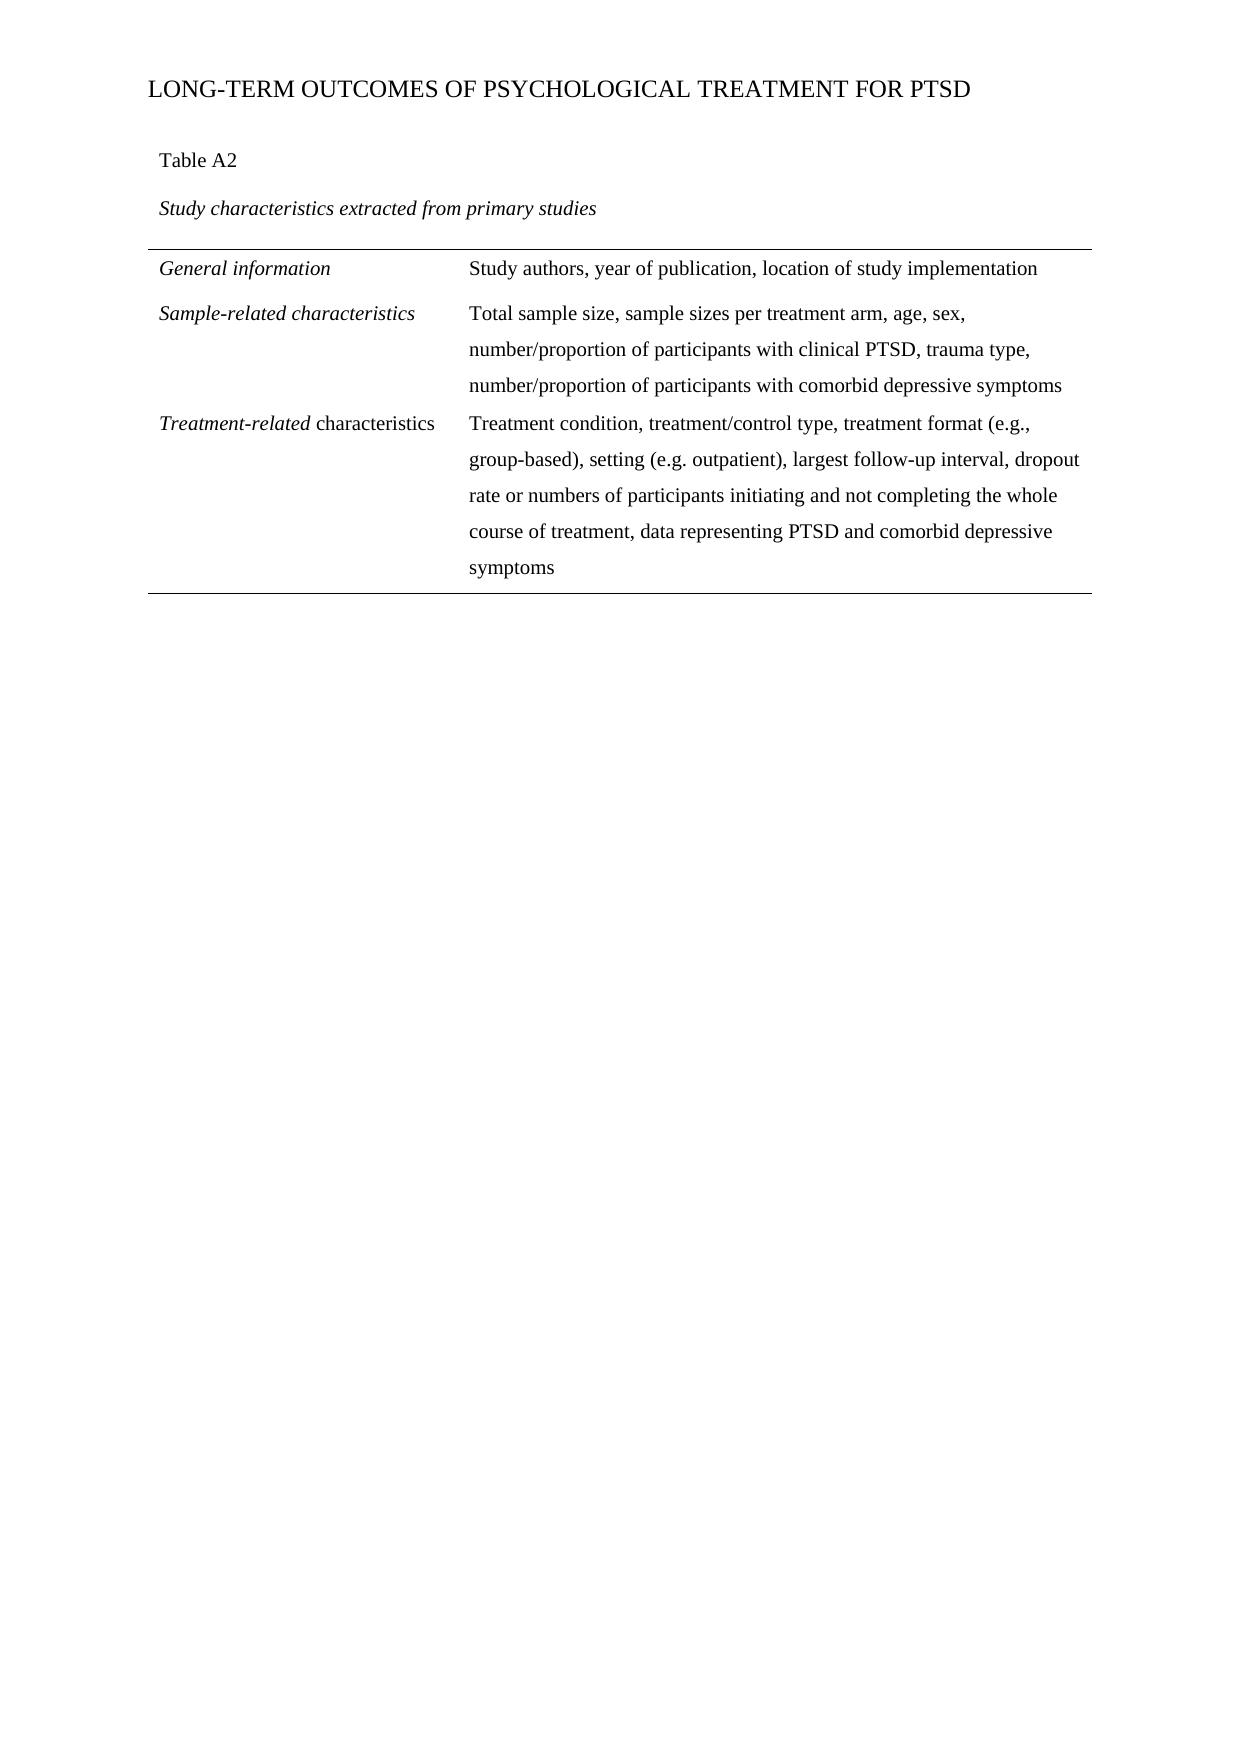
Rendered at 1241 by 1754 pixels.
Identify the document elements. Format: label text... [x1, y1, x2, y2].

table_cell Sample-related characteristics [148, 294, 458, 411]
table_cell General information [148, 250, 458, 294]
table_cell Study authors, year of publication, location of study implementation [458, 250, 1092, 294]
table_cell Total sample size, sample sizes per treatment arm, age, sex, number/proportion of participants with clinical PTSD, trauma type, number/proportion of participants with comorbid depressive symptoms [458, 294, 1092, 411]
table_cell Treatment-related characteristics [148, 411, 458, 593]
table_header Table A2 Study characteristics extracted from primary studies [148, 148, 1092, 248]
table_cell Treatment condition, treatment/control type, treatment format (e.g., group-based), setting (e.g. outpatient), largest follow-up interval, dropout rate or numbers of participants initiating and not completing the whole course of treatment, data representing PTSD and comorbid depressive symptoms [458, 411, 1092, 593]
